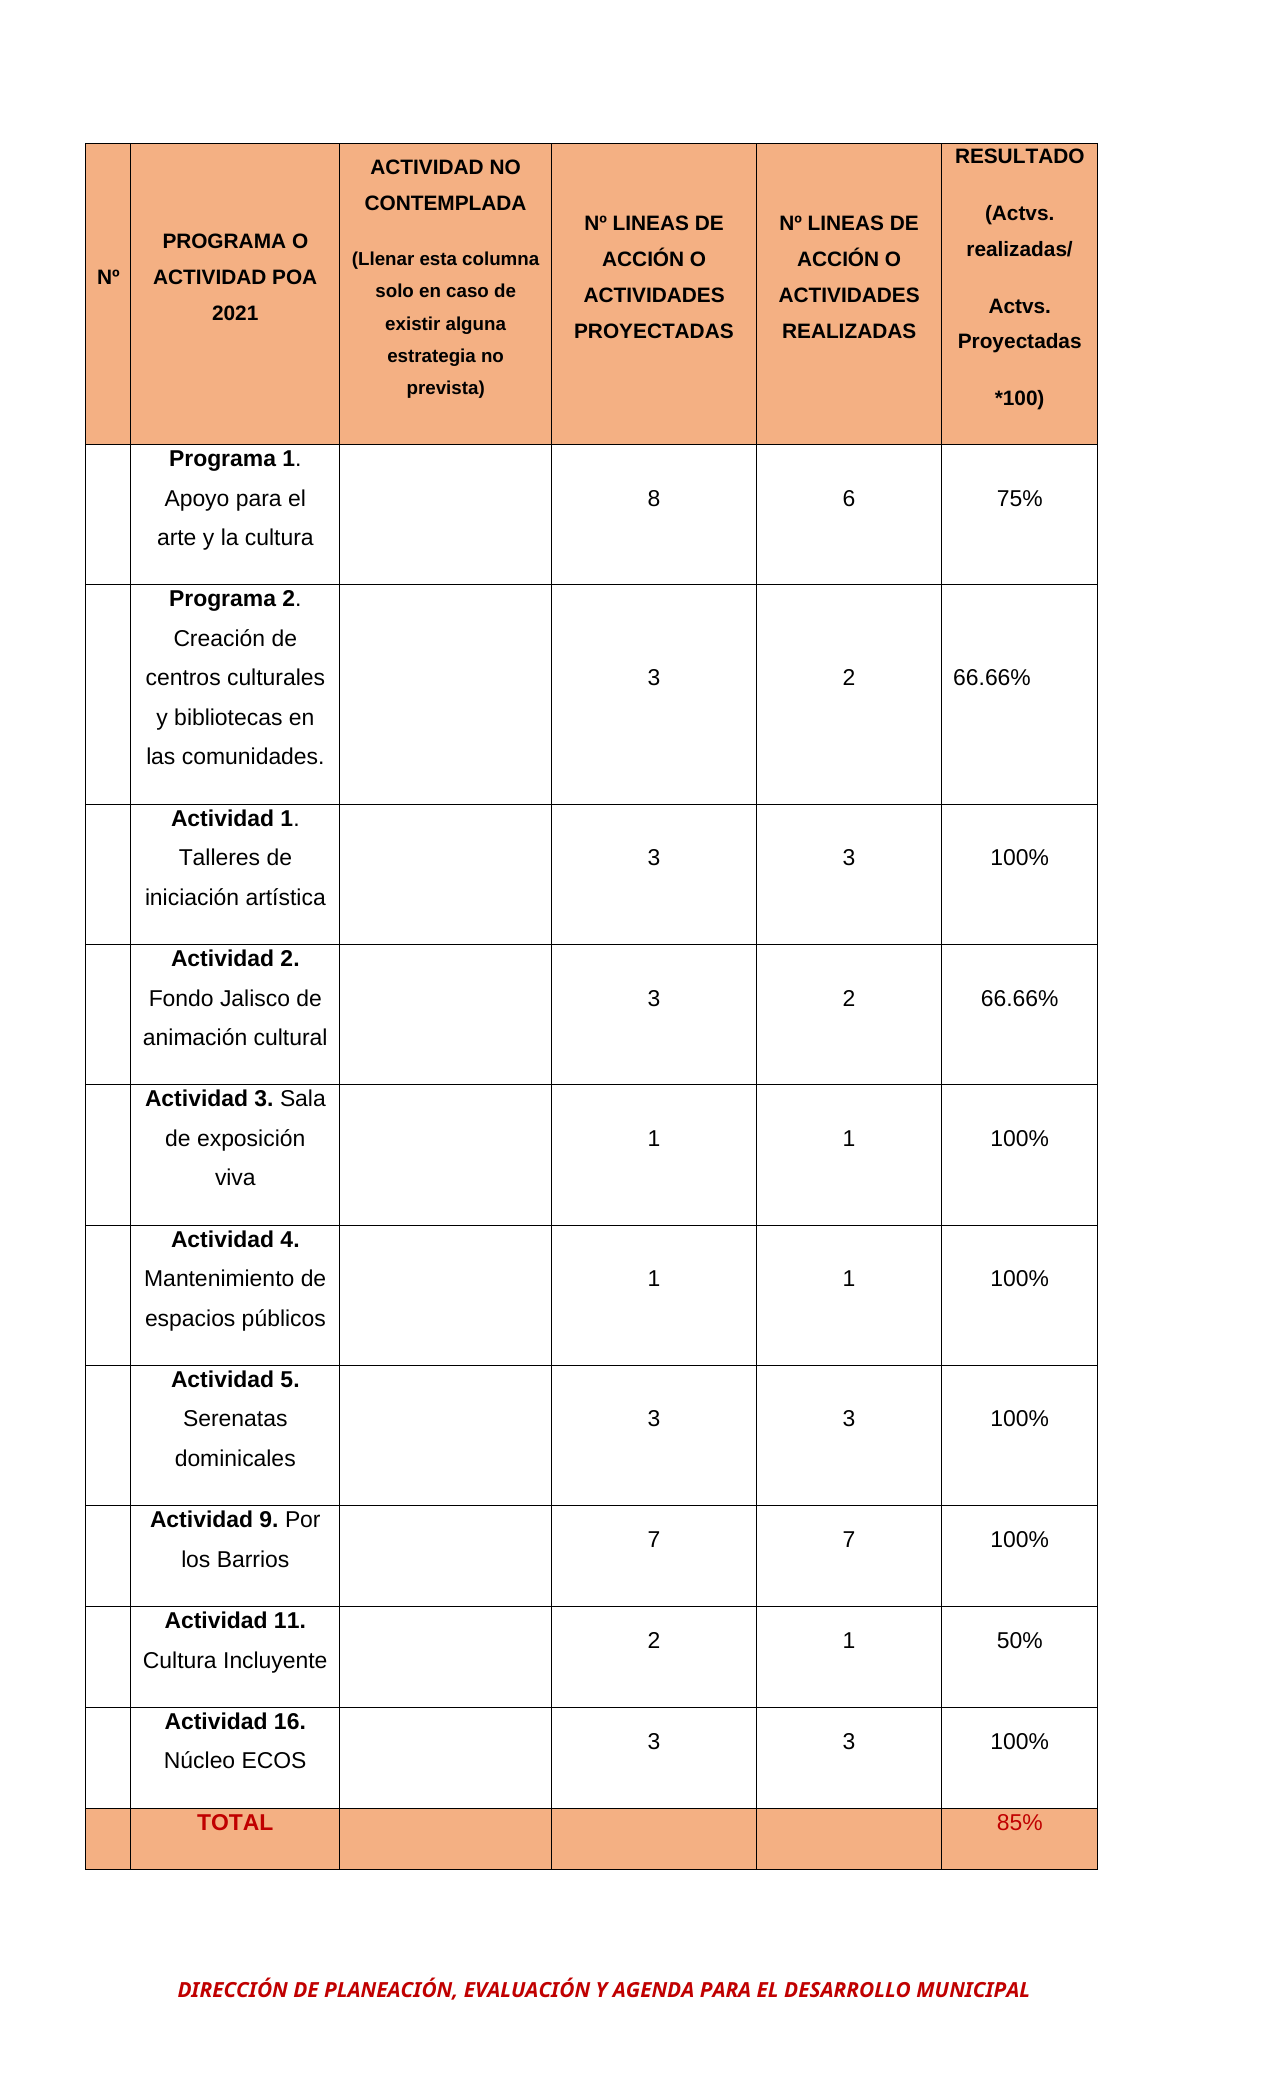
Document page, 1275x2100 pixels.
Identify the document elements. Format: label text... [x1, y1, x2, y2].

table_cell [757, 1809, 941, 1869]
table_cell 3 [757, 1708, 941, 1808]
table_cell 100% [942, 1708, 1097, 1808]
table_cell [86, 805, 130, 944]
table_cell 3 [757, 1366, 941, 1505]
table_cell [340, 1607, 551, 1707]
table_cell Programa 2. Creación de centros culturales y bibliotecas en las comunidades. [131, 585, 339, 804]
table_cell [340, 805, 551, 944]
table_header RESULTADO (Actvs. realizadas/ Actvs. Proyectadas *100) [942, 144, 1097, 444]
table_cell 66.66% [942, 585, 1097, 804]
table_cell 3 [757, 805, 941, 944]
table_cell 100% [942, 1506, 1097, 1606]
table_cell Programa 1. Apoyo para el arte y la cultura [131, 445, 339, 584]
table_cell [340, 1366, 551, 1505]
table_cell 3 [552, 1366, 756, 1505]
table_cell 100% [942, 805, 1097, 944]
table_cell [86, 1607, 130, 1707]
table_cell [340, 1226, 551, 1365]
table_cell 1 [552, 1085, 756, 1224]
table_cell 100% [942, 1366, 1097, 1505]
table_cell [340, 1708, 551, 1808]
table_cell [552, 1809, 756, 1869]
table_cell 6 [757, 445, 941, 584]
table_cell Actividad 16. Núcleo ECOS [131, 1708, 339, 1808]
table_cell [340, 445, 551, 584]
table_cell 100% [942, 1226, 1097, 1365]
table_cell Actividad 9. Por los Barrios [131, 1506, 339, 1606]
table_cell 3 [552, 805, 756, 944]
table_cell 7 [552, 1506, 756, 1606]
table_cell 66.66% [942, 945, 1097, 1084]
table_cell [86, 1366, 130, 1505]
table_cell 100% [942, 1085, 1097, 1224]
table_cell TOTAL [131, 1809, 339, 1869]
table_cell Actividad 11. Cultura Incluyente [131, 1607, 339, 1707]
table_cell 7 [757, 1506, 941, 1606]
table_header ACTIVIDAD NO CONTEMPLADA (Llenar esta columna solo en caso de existir alguna estrategia no prevista) [340, 144, 551, 444]
table_cell 85% [942, 1809, 1097, 1869]
table_cell [86, 1085, 130, 1224]
table_cell 1 [757, 1085, 941, 1224]
table_cell 3 [552, 1708, 756, 1808]
table_cell Actividad 4. Mantenimiento de espacios públicos [131, 1226, 339, 1365]
table_cell [86, 945, 130, 1084]
table_cell Actividad 3. Sala de exposición viva [131, 1085, 339, 1224]
table_cell [86, 1226, 130, 1365]
table_cell 75% [942, 445, 1097, 584]
table_cell [86, 1708, 130, 1808]
table_header Nº LINEAS DE ACCIÓN O ACTIVIDADES REALIZADAS [757, 144, 941, 444]
table_cell 8 [552, 445, 756, 584]
table_cell 2 [757, 585, 941, 804]
table_cell [86, 1809, 130, 1869]
table_cell 1 [757, 1226, 941, 1365]
table_header Nº LINEAS DE ACCIÓN O ACTIVIDADES PROYECTADAS [552, 144, 756, 444]
table_cell [340, 1809, 551, 1869]
table_cell Actividad 1. Talleres de iniciación artística [131, 805, 339, 944]
table_header Nº [86, 144, 130, 444]
table_cell 2 [552, 1607, 756, 1707]
table_cell [86, 585, 130, 804]
table_cell 3 [552, 945, 756, 1084]
table_cell [340, 1506, 551, 1606]
table_cell 1 [757, 1607, 941, 1707]
table_cell [86, 1506, 130, 1606]
table_cell Actividad 2. Fondo Jalisco de animación cultural [131, 945, 339, 1084]
table_cell 3 [552, 585, 756, 804]
table_cell 50% [942, 1607, 1097, 1707]
table_cell [340, 945, 551, 1084]
table_cell [340, 1085, 551, 1224]
table_cell 1 [552, 1226, 756, 1365]
table_cell [340, 585, 551, 804]
table_cell Actividad 5. Serenatas dominicales [131, 1366, 339, 1505]
table_cell [86, 445, 130, 584]
table_cell 2 [757, 945, 941, 1084]
table_header PROGRAMA O ACTIVIDAD POA 2021 [131, 144, 339, 444]
